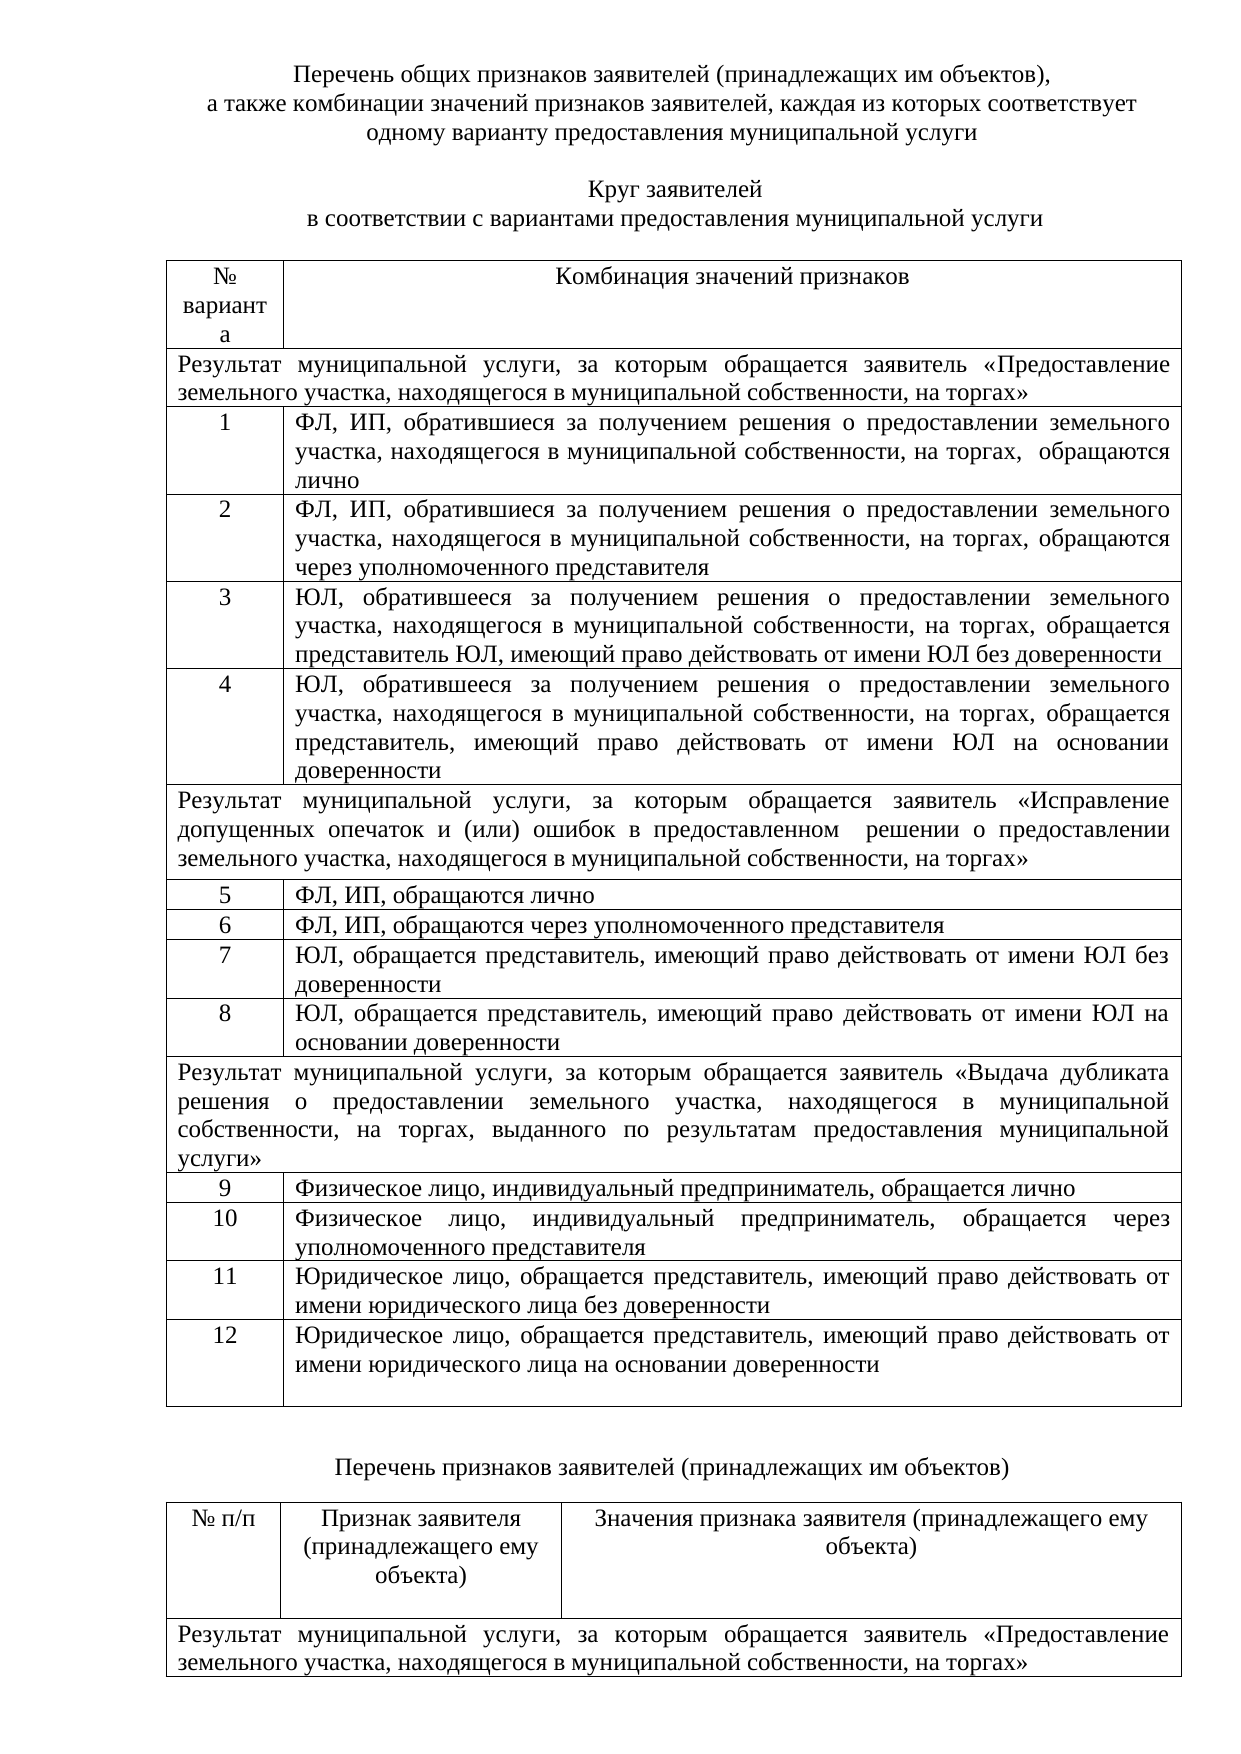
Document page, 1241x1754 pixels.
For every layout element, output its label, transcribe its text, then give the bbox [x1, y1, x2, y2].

table_cell 2 [167, 495, 283, 581]
table_cell 6 [167, 910, 283, 939]
table_cell Юридическое лицо, обращается представитель, имеющий право действовать от имени юридического лица без доверенности [284, 1261, 1181, 1319]
table_cell 8 [167, 999, 283, 1056]
table_header № варианта [167, 261, 283, 348]
text Перечень признаков заявителей (принадлежащих им объектов) [177, 1452, 1167, 1481]
text в соответствии с вариантами предоставления муниципальной услуги [177, 203, 1167, 232]
table_header Признак заявителя (принадлежащего ему объекта) [281, 1503, 561, 1618]
table_cell Результат муниципальной услуги, за которым обращается заявитель «Предоставление земельного участка, находящегося в муниципальной собственности, на торгах» [167, 1619, 1181, 1676]
text Перечень общих признаков заявителей (принадлежащих им объектов), [177, 59, 1167, 88]
table_cell ФЛ, ИП, обратившиеся за получением решения о предоставлении земельного участка, находящегося в муниципальной собственности, на торгах, обращаются через уполномоченного представителя [284, 495, 1181, 581]
table_cell Физическое лицо, индивидуальный предприниматель, обращается через уполномоченного представителя [284, 1203, 1181, 1260]
table_cell Физическое лицо, индивидуальный предприниматель, обращается лично [284, 1173, 1181, 1202]
table_cell Результат муниципальной услуги, за которым обращается заявитель «Исправление допущенных опечаток и (или) ошибок в предоставленном решении о предоставлении земельного участка, находящегося в муниципальной собственности, на торгах» [167, 785, 1181, 879]
table_header Комбинация значений признаков [284, 261, 1181, 348]
table_cell ЮЛ, обращается представитель, имеющий право действовать от имени ЮЛ без доверенности [284, 940, 1181, 997]
table_cell 9 [167, 1173, 283, 1202]
table_cell 10 [167, 1203, 283, 1260]
table_cell ЮЛ, обратившееся за получением решения о предоставлении земельного участка, находящегося в муниципальной собственности, на торгах, обращается представитель, имеющий право действовать от имени ЮЛ на основании доверенности [284, 669, 1181, 784]
table_cell ФЛ, ИП, обратившиеся за получением решения о предоставлении земельного участка, находящегося в муниципальной собственности, на торгах, обращаются лично [284, 407, 1181, 493]
table_cell 1 [167, 407, 283, 493]
table_header Значения признака заявителя (принадлежащего ему объекта) [562, 1503, 1181, 1618]
table_cell Результат муниципальной услуги, за которым обращается заявитель «Предоставление земельного участка, находящегося в муниципальной собственности, на торгах» [167, 349, 1181, 406]
table_cell 7 [167, 940, 283, 997]
table_cell 3 [167, 582, 283, 668]
table_cell ФЛ, ИП, обращаются лично [284, 880, 1181, 909]
text а также комбинации значений признаков заявителей, каждая из которых соответствует одному варианту предоставления муниципальной услуги [177, 88, 1167, 145]
table_cell 4 [167, 669, 283, 784]
table_cell 12 [167, 1320, 283, 1406]
table_header № п/п [167, 1503, 280, 1618]
table_cell ЮЛ, обратившееся за получением решения о предоставлении земельного участка, находящегося в муниципальной собственности, на торгах, обращается представитель ЮЛ, имеющий право действовать от имени ЮЛ без доверенности [284, 582, 1181, 668]
table_cell Юридическое лицо, обращается представитель, имеющий право действовать от имени юридического лица на основании доверенности [284, 1320, 1181, 1406]
table_cell ФЛ, ИП, обращаются через уполномоченного представителя [284, 910, 1181, 939]
table_cell 5 [167, 880, 283, 909]
text Круг заявителей [177, 174, 1167, 203]
table_cell ЮЛ, обращается представитель, имеющий право действовать от имени ЮЛ на основании доверенности [284, 999, 1181, 1056]
table_cell 11 [167, 1261, 283, 1319]
table_cell Результат муниципальной услуги, за которым обращается заявитель «Выдача дубликата решения о предоставлении земельного участка, находящегося в муниципальной собственности, на торгах, выданного по результатам предоставления муниципальной услуги» [167, 1057, 1181, 1172]
